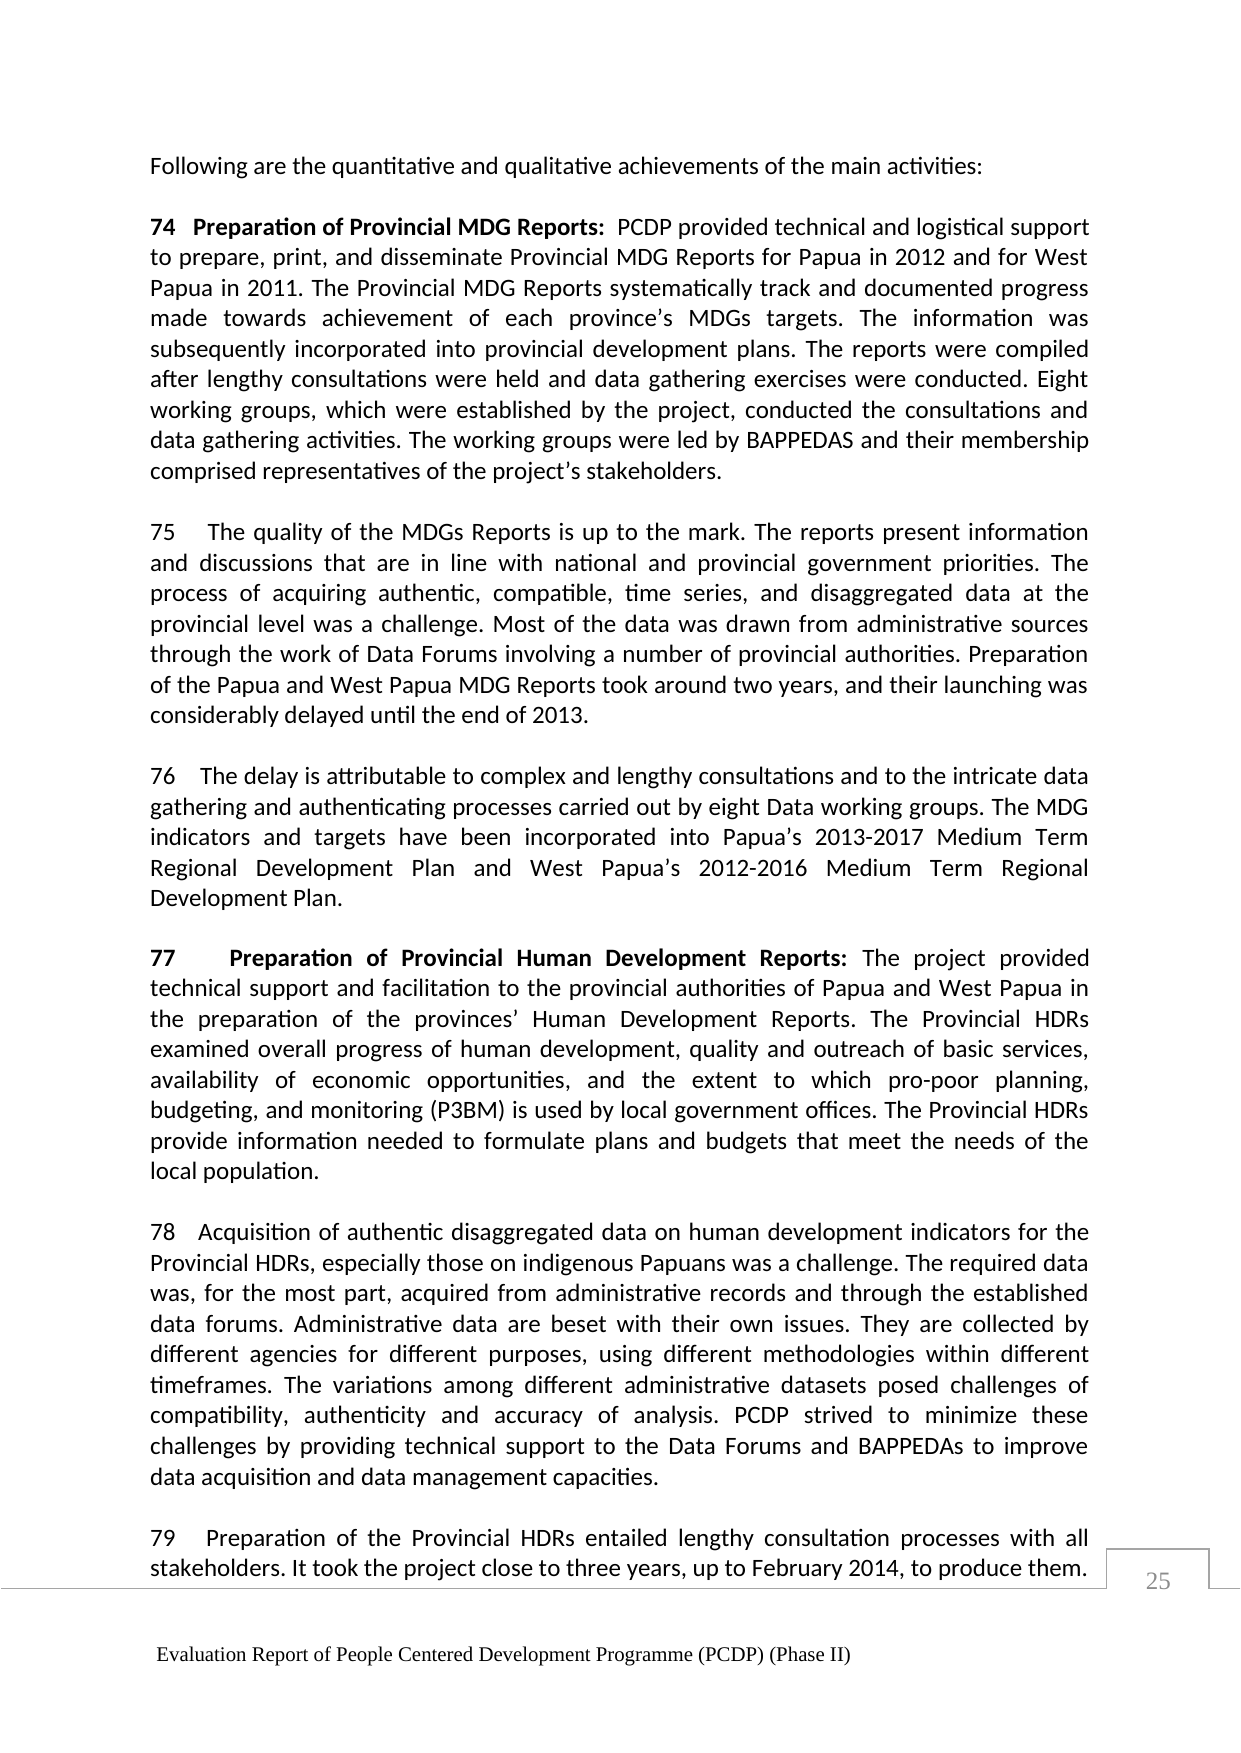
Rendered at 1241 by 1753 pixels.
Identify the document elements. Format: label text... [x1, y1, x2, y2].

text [150, 1522, 1090, 1583]
text 75 The quality of the MDGs Reports is up to the mark. The reports present information and discussions that are in line with national and provincial government priorities. The process of acquiring authentic, compatible, time series, and disaggregated data at the provincial level was a challenge. Most of the data was drawn from administrative sources through the work of Data Forums involving a number of provincial authorities. Preparation of the Papua and West Papua MDG Reports took around two years, and their launching was considerably delayed until the end of 2013. [150, 516, 1090, 730]
text 78 Acquisition of authentic disaggregated data on human development indicators for the Provincial HDRs, especially those on indigenous Papuans was a challenge. The required data was, for the most part, acquired from administrative records and through the established data forums. Administrative data are beset with their own issues. They are collected by different agencies for different purposes, using different methodologies within different timeframes. The variations among different administrative datasets posed challenges of compatibility, authenticity and accuracy of analysis. PCDP strived to minimize these challenges by providing technical support to the Data Forums and BAPPEDAs to improve data acquisition and data management capacities. [150, 1216, 1090, 1491]
text 74 Preparation of Provincial MDG Reports: PCDP provided technical and logistical support to prepare, print, and disseminate Provincial MDG Reports for Papua in 2012 and for West Papua in 2011. The Provincial MDG Reports systematically track and documented progress made towards achievement of each province’s MDGs targets. The information was subsequently incorporated into provincial development plans. The reports were compiled after lengthy consultations were held and data gathering exercises were conducted. Eight working groups, which were established by the project, conducted the consultations and data gathering activities. The working groups were led by BAPPEDAS and their membership comprised representatives of the project’s stakeholders. [150, 211, 1090, 486]
text 76 The delay is attributable to complex and lengthy consultations and to the intricate data gathering and authenticating processes carried out by eight Data working groups. The MDG indicators and targets have been incorporated into Papua’s 2013-2017 Medium Term Regional Development Plan and West Papua’s 2012-2016 Medium Term Regional Development Plan. [150, 760, 1090, 913]
text 77 Preparation of Provincial Human Development Reports: The project provided technical support and facilitation to the provincial authorities of Papua and West Papua in the preparation of the provinces’ Human Development Reports. The Provincial HDRs examined overall progress of human development, quality and outreach of basic services, availability of economic opportunities, and the extent to which pro-poor planning, budgeting, and monitoring (P3BM) is used by local government offices. The Provincial HDRs provide information needed to formulate plans and budgets that meet the needs of the local population. [150, 942, 1090, 1186]
text Following are the quantitative and qualitative achievements of the main activities: [150, 150, 1090, 181]
